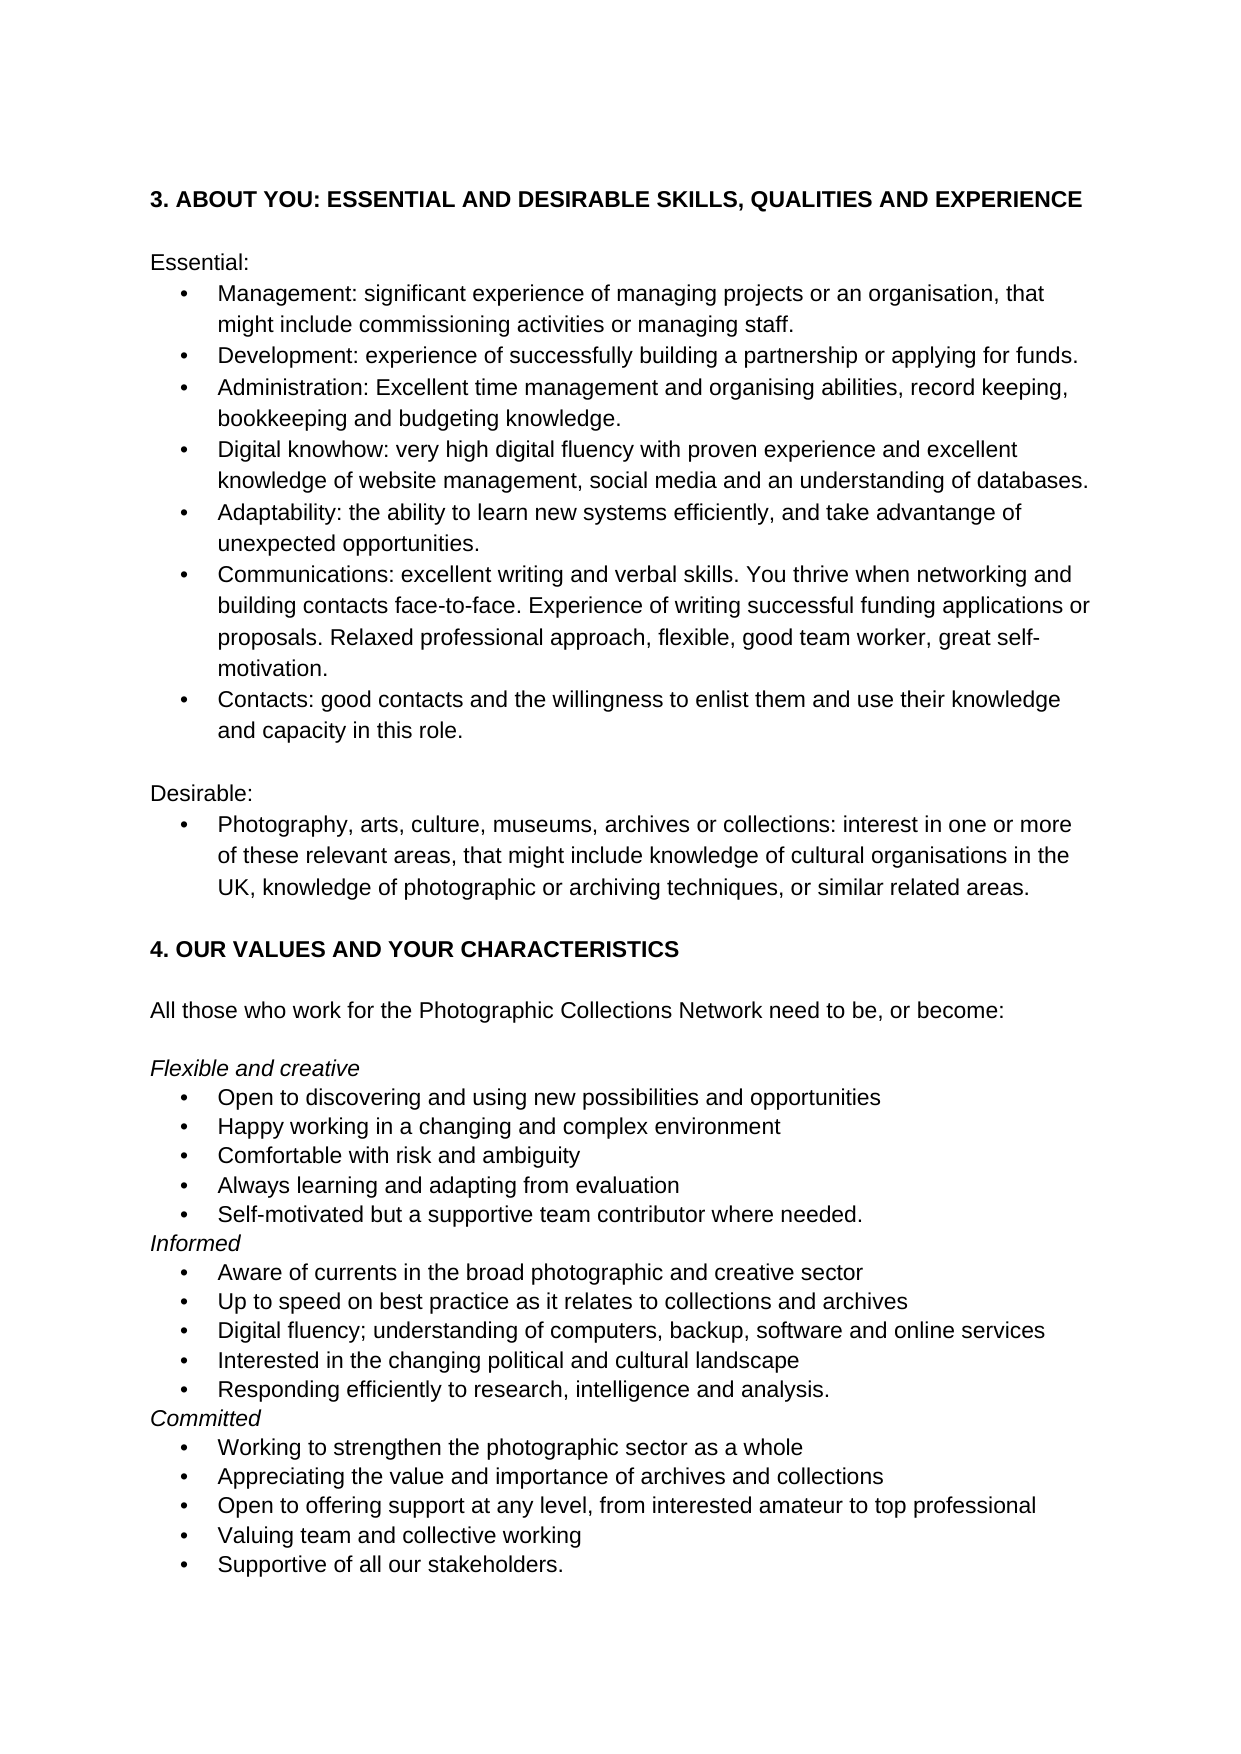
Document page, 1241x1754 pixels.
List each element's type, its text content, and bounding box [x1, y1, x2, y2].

list Interested in the changing political and cultural landscape [180, 1344, 1090, 1373]
list Appreciating the value and importance of archives and collections [180, 1460, 1090, 1489]
list Always learning and adapting from evaluation [180, 1169, 1090, 1198]
list Responding efficiently to research, intelligence and analysis. [180, 1373, 1090, 1402]
list Up to speed on best practice as it relates to collections and archives [180, 1285, 1090, 1314]
list Contacts: good contacts and the willingness to enlist them and use their knowledge and capacity in this role. [180, 681, 1090, 744]
list Digital fluency; understanding of computers, backup, software and online services [180, 1314, 1090, 1344]
list Happy working in a changing and complex environment [180, 1110, 1090, 1139]
list Adaptability: the ability to learn new systems efficiently, and take advantange of unexpected opportunities. [180, 494, 1090, 556]
list Working to strengthen the photographic sector as a whole [180, 1431, 1090, 1460]
text 4. OUR VALUES AND YOUR CHARACTERISTICS [150, 931, 1090, 962]
text 3. ABOUT YOU: ESSENTIAL AND DESIRABLE SKILLS, QUALITIES AND EXPERIENCE [150, 181, 1090, 212]
list Development: experience of successfully building a partnership or applying for funds. [180, 337, 1090, 369]
text Desirable: [150, 775, 1090, 806]
list Open to discovering and using new possibilities and opportunities [180, 1081, 1090, 1110]
text Informed [150, 1227, 1090, 1256]
list Self-motivated but a supportive team contributor where needed. [180, 1198, 1090, 1227]
list Communications: excellent writing and verbal skills. You thrive when networking and building contacts face-to-face. Experience of writing successful funding applications or proposals. Relaxed professional approach, flexible, good team worker, great self-motivation. [180, 556, 1090, 681]
list Comfortable with risk and ambiguity [180, 1139, 1090, 1169]
list Management: significant experience of managing projects or an organisation, that might include commissioning activities or managing staff. [180, 275, 1090, 337]
text Essential: [150, 244, 1090, 275]
list Digital knowhow: very high digital fluency with proven experience and excellent knowledge of website management, social media and an understanding of databases. [180, 431, 1090, 494]
text Committed [150, 1402, 1090, 1431]
text Flexible and creative [150, 1052, 1090, 1081]
list Photography, arts, culture, museums, archives or collections: interest in one or more of these relevant areas, that might include knowledge of cultural organisations in the UK, knowledge of photographic or archiving techniques, or similar related areas. [180, 806, 1090, 900]
list Valuing team and collective working [180, 1519, 1090, 1548]
list Aware of currents in the broad photographic and creative sector [180, 1256, 1090, 1285]
text All those who work for the Photographic Collections Network need to be, or become: [150, 994, 1090, 1023]
list Supportive of all our stakeholders. [180, 1548, 1090, 1577]
list Open to offering support at any level, from interested amateur to top professional [180, 1489, 1090, 1519]
list Administration: Excellent time management and organising abilities, record keeping, bookkeeping and budgeting knowledge. [180, 369, 1090, 431]
